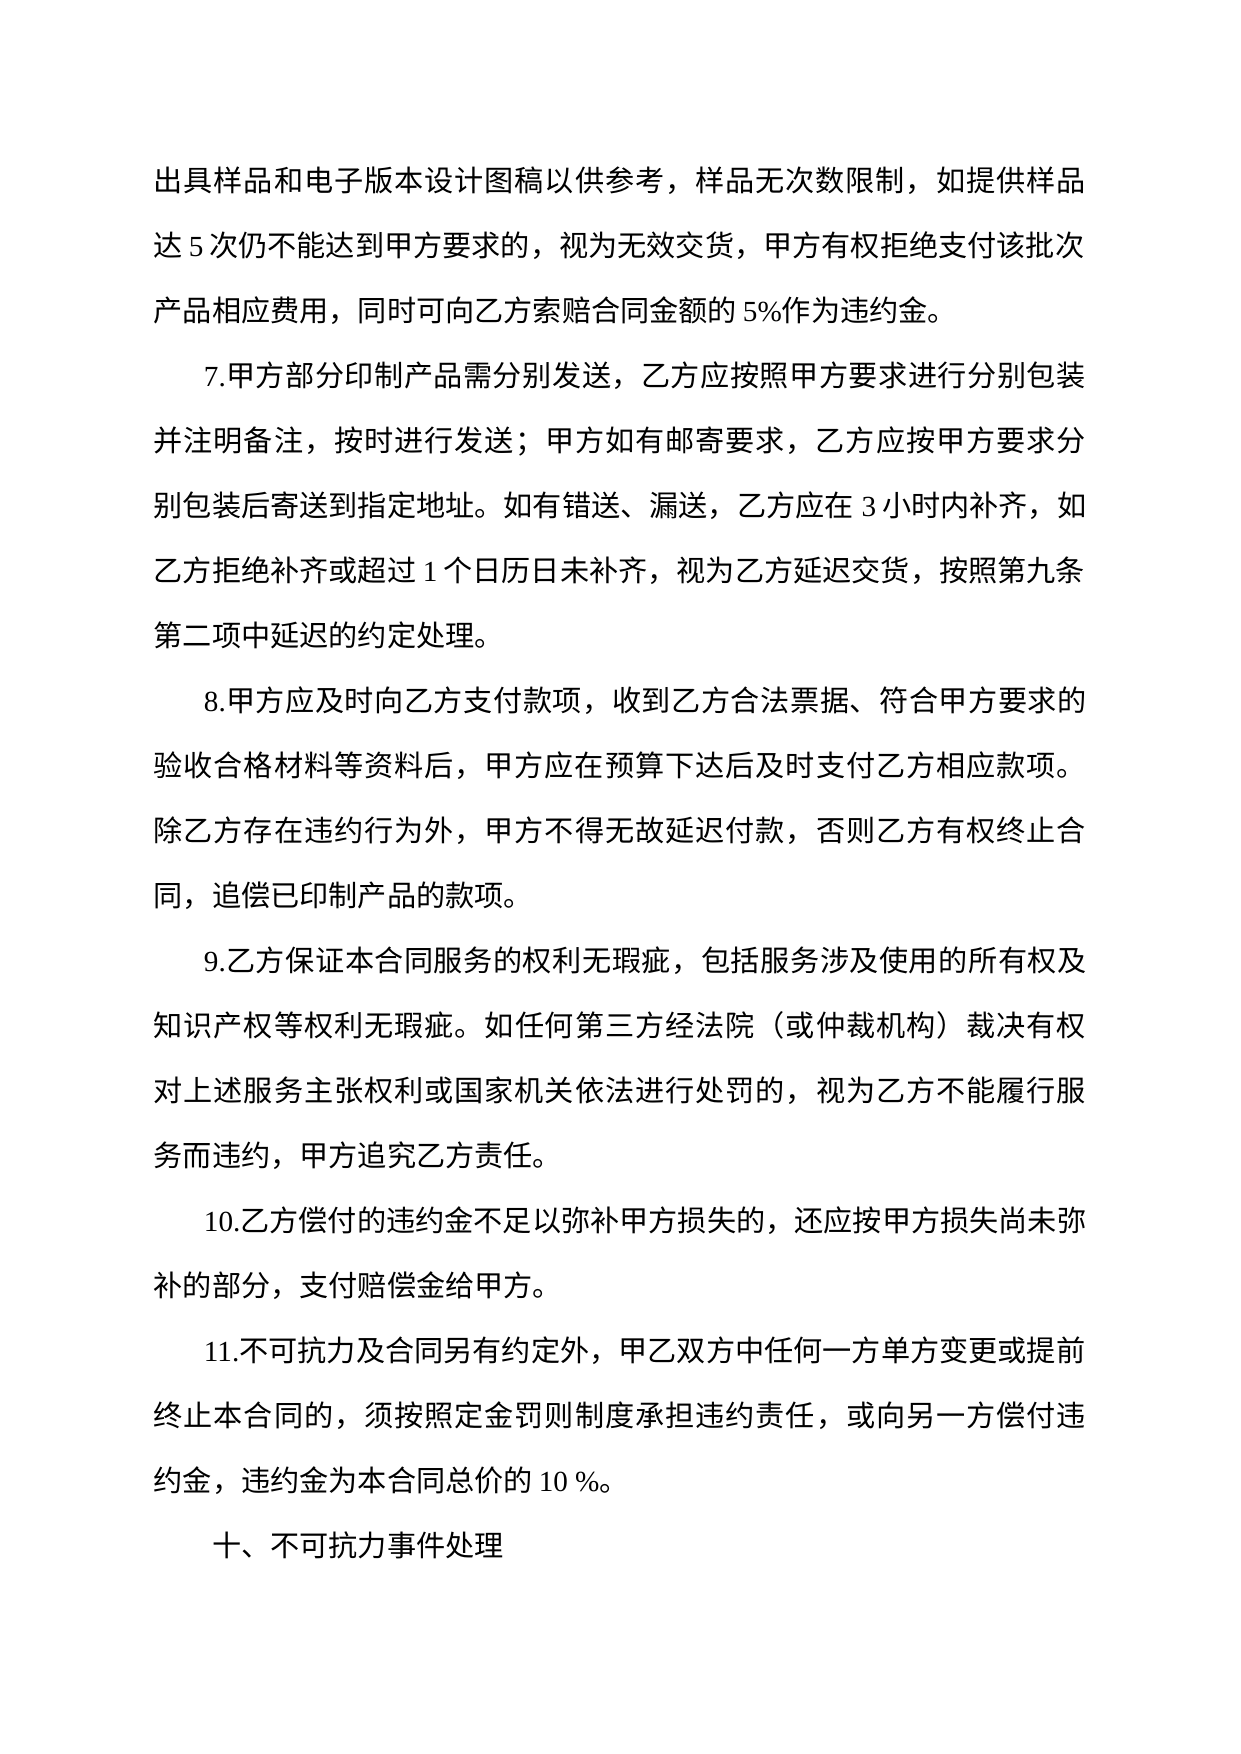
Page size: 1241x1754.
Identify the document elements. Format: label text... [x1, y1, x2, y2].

text 10.乙方偿付的违约金不足以弥补甲方损失的，还应按甲方损失尚未弥补的部分，支付赔偿金给甲方。 [153, 1186, 1087, 1316]
text 9.乙方保证本合同服务的权利无瑕疵，包括服务涉及使用的所有权及知识产权等权利无瑕疵。如任何第三方经法院（或仲裁机构）裁决有权对上述服务主张权利或国家机关依法进行处罚的，视为乙方不能履行服务而违约，甲方追究乙方责任。 [153, 926, 1087, 1186]
text 8.甲方应及时向乙方支付款项，收到乙方合法票据、符合甲方要求的验收合格材料等资料后，甲方应在预算下达后及时支付乙方相应款项。除乙方存在违约行为外，甲方不得无故延迟付款，否则乙方有权终止合同，追偿已印制产品的款项。 [153, 666, 1087, 926]
text 11.不可抗力及合同另有约定外，甲乙双方中任何一方单方变更或提前终止本合同的，须按照定金罚则制度承担违约责任，或向另一方偿付违约金，违约金为本合同总价的10 %。 [153, 1316, 1087, 1511]
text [153, 146, 1087, 341]
text 7.甲方部分印制产品需分别发送，乙方应按照甲方要求进行分别包装并注明备注，按时进行发送；甲方如有邮寄要求，乙方应按甲方要求分别包装后寄送到指定地址。如有错送、漏送，乙方应在3小时内补齐，如乙方拒绝补齐或超过1个日历日未补齐，视为乙方延迟交货，按照第九条第二项中延迟的约定处理。 [153, 341, 1087, 666]
text 十、不可抗力事件处理 [153, 1511, 1087, 1576]
